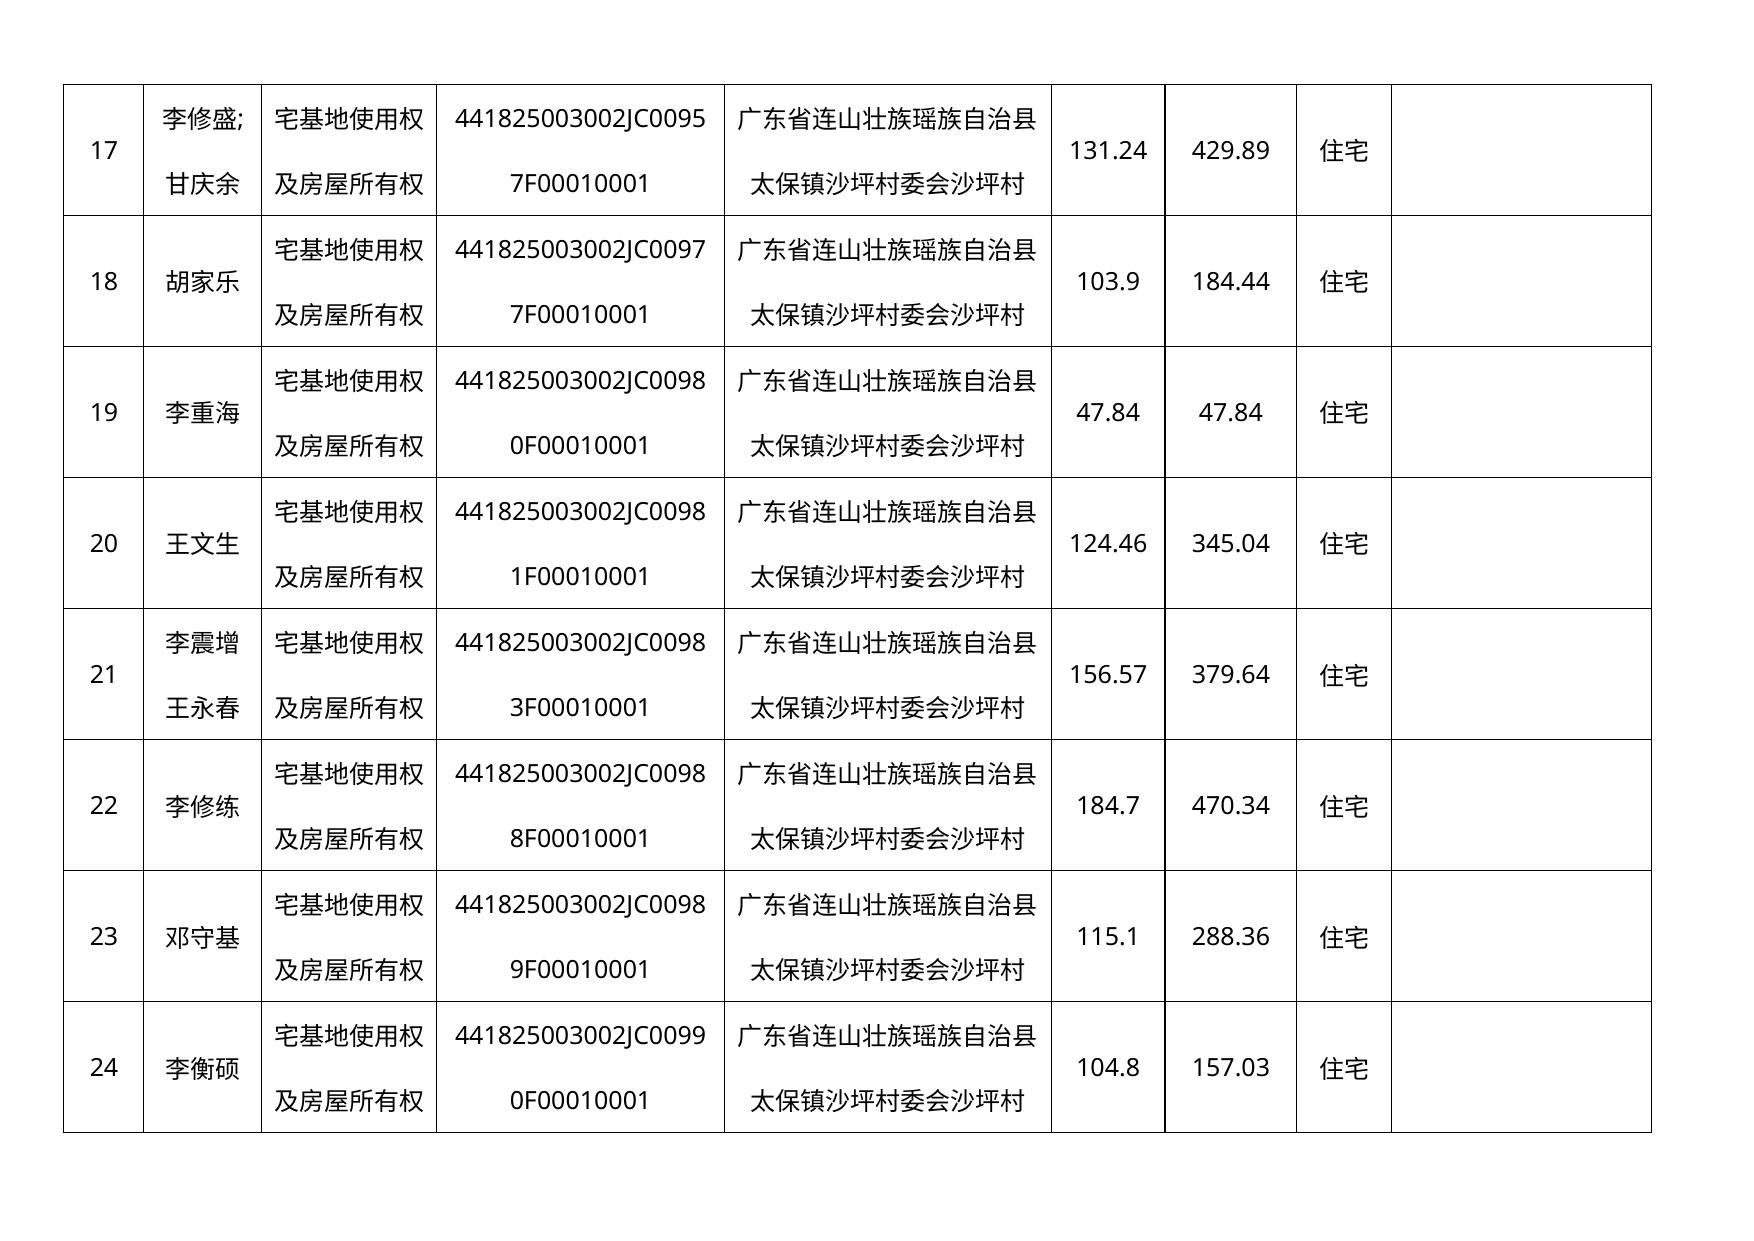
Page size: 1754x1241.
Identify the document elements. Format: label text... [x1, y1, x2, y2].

table_cell 广东省连山壮族瑶族自治县太保镇沙坪村委会沙坪村 [725, 609, 1051, 739]
table_cell 广东省连山壮族瑶族自治县太保镇沙坪村委会沙坪村 [725, 216, 1051, 346]
table_cell 宅基地使用权及房屋所有权 [262, 609, 436, 739]
table_cell 宅基地使用权及房屋所有权 [262, 347, 436, 477]
table_cell 李修盛;甘庆余 [144, 85, 261, 215]
table_cell 441825003002JC00977F00010001 [437, 216, 724, 346]
table_cell 邓守基 [144, 871, 261, 1001]
table_cell 李震增王永春 [144, 609, 261, 739]
table_cell 115.1 [1052, 871, 1164, 1001]
table_cell 184.7 [1052, 740, 1164, 870]
table_cell [1392, 216, 1651, 346]
table_cell 22 [64, 740, 143, 870]
table_cell 47.84 [1166, 347, 1296, 477]
table_cell 47.84 [1052, 347, 1164, 477]
table_cell 宅基地使用权及房屋所有权 [262, 478, 436, 608]
table_cell 184.44 [1166, 216, 1296, 346]
table_cell 17 [64, 85, 143, 215]
table_cell 429.89 [1166, 85, 1296, 215]
table_cell 李重海 [144, 347, 261, 477]
table_cell 住宅 [1297, 347, 1391, 477]
table_cell 19 [64, 347, 143, 477]
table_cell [725, 85, 1051, 215]
table_cell 441825003002JC00983F00010001 [437, 609, 724, 739]
table_cell 宅基地使用权及房屋所有权 [262, 1002, 436, 1132]
table_cell 宅基地使用权及房屋所有权 [262, 85, 436, 215]
table_cell 宅基地使用权及房屋所有权 [262, 871, 436, 1001]
table_cell 124.46 [1052, 478, 1164, 608]
table_cell [1392, 609, 1651, 739]
table_cell 住宅 [1297, 871, 1391, 1001]
table_cell 宅基地使用权及房屋所有权 [262, 740, 436, 870]
table_cell 23 [64, 871, 143, 1001]
table_cell 广东省连山壮族瑶族自治县太保镇沙坪村委会沙坪村 [725, 478, 1051, 608]
table_cell [1392, 478, 1651, 608]
table_cell 441825003002JC00980F00010001 [437, 347, 724, 477]
table_cell 20 [64, 478, 143, 608]
table_cell [1392, 871, 1651, 1001]
table_cell 广东省连山壮族瑶族自治县太保镇沙坪村委会沙坪村 [725, 347, 1051, 477]
table_cell 住宅 [1297, 478, 1391, 608]
table_cell 441825003002JC00981F00010001 [437, 478, 724, 608]
table_cell 广东省连山壮族瑶族自治县太保镇沙坪村委会沙坪村 [725, 871, 1051, 1001]
table_cell 441825003002JC00990F00010001 [437, 1002, 724, 1132]
table_cell 21 [64, 609, 143, 739]
table_cell [1392, 85, 1651, 215]
table_cell 345.04 [1166, 478, 1296, 608]
table_cell 441825003002JC00989F00010001 [437, 871, 724, 1001]
table_cell 住宅 [1297, 740, 1391, 870]
table_cell 24 [64, 1002, 143, 1132]
table_cell 441825003002JC00988F00010001 [437, 740, 724, 870]
table_cell 288.36 [1166, 871, 1296, 1001]
table_cell [1392, 347, 1651, 477]
table_cell 379.64 [1166, 609, 1296, 739]
table_cell 住宅 [1297, 85, 1391, 215]
table_cell 住宅 [1297, 1002, 1391, 1132]
table_cell 18 [64, 216, 143, 346]
table_cell 131.24 [1052, 85, 1164, 215]
table_cell 157.03 [1166, 1002, 1296, 1132]
table_cell 103.9 [1052, 216, 1164, 346]
table_cell [1392, 740, 1651, 870]
table_cell 441825003002JC00957F00010001 [437, 85, 724, 215]
table_cell 李衡硕 [144, 1002, 261, 1132]
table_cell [725, 1002, 1051, 1132]
table_cell [1392, 1002, 1651, 1132]
table_cell 156.57 [1052, 609, 1164, 739]
table_cell 住宅 [1297, 609, 1391, 739]
table_cell 王文生 [144, 478, 261, 608]
table_cell 李修练 [144, 740, 261, 870]
table_cell 住宅 [1297, 216, 1391, 346]
table_cell 胡家乐 [144, 216, 261, 346]
table_cell 470.34 [1166, 740, 1296, 870]
table_cell 广东省连山壮族瑶族自治县太保镇沙坪村委会沙坪村 [725, 740, 1051, 870]
table_cell 104.8 [1052, 1002, 1164, 1132]
table_cell 宅基地使用权及房屋所有权 [262, 216, 436, 346]
